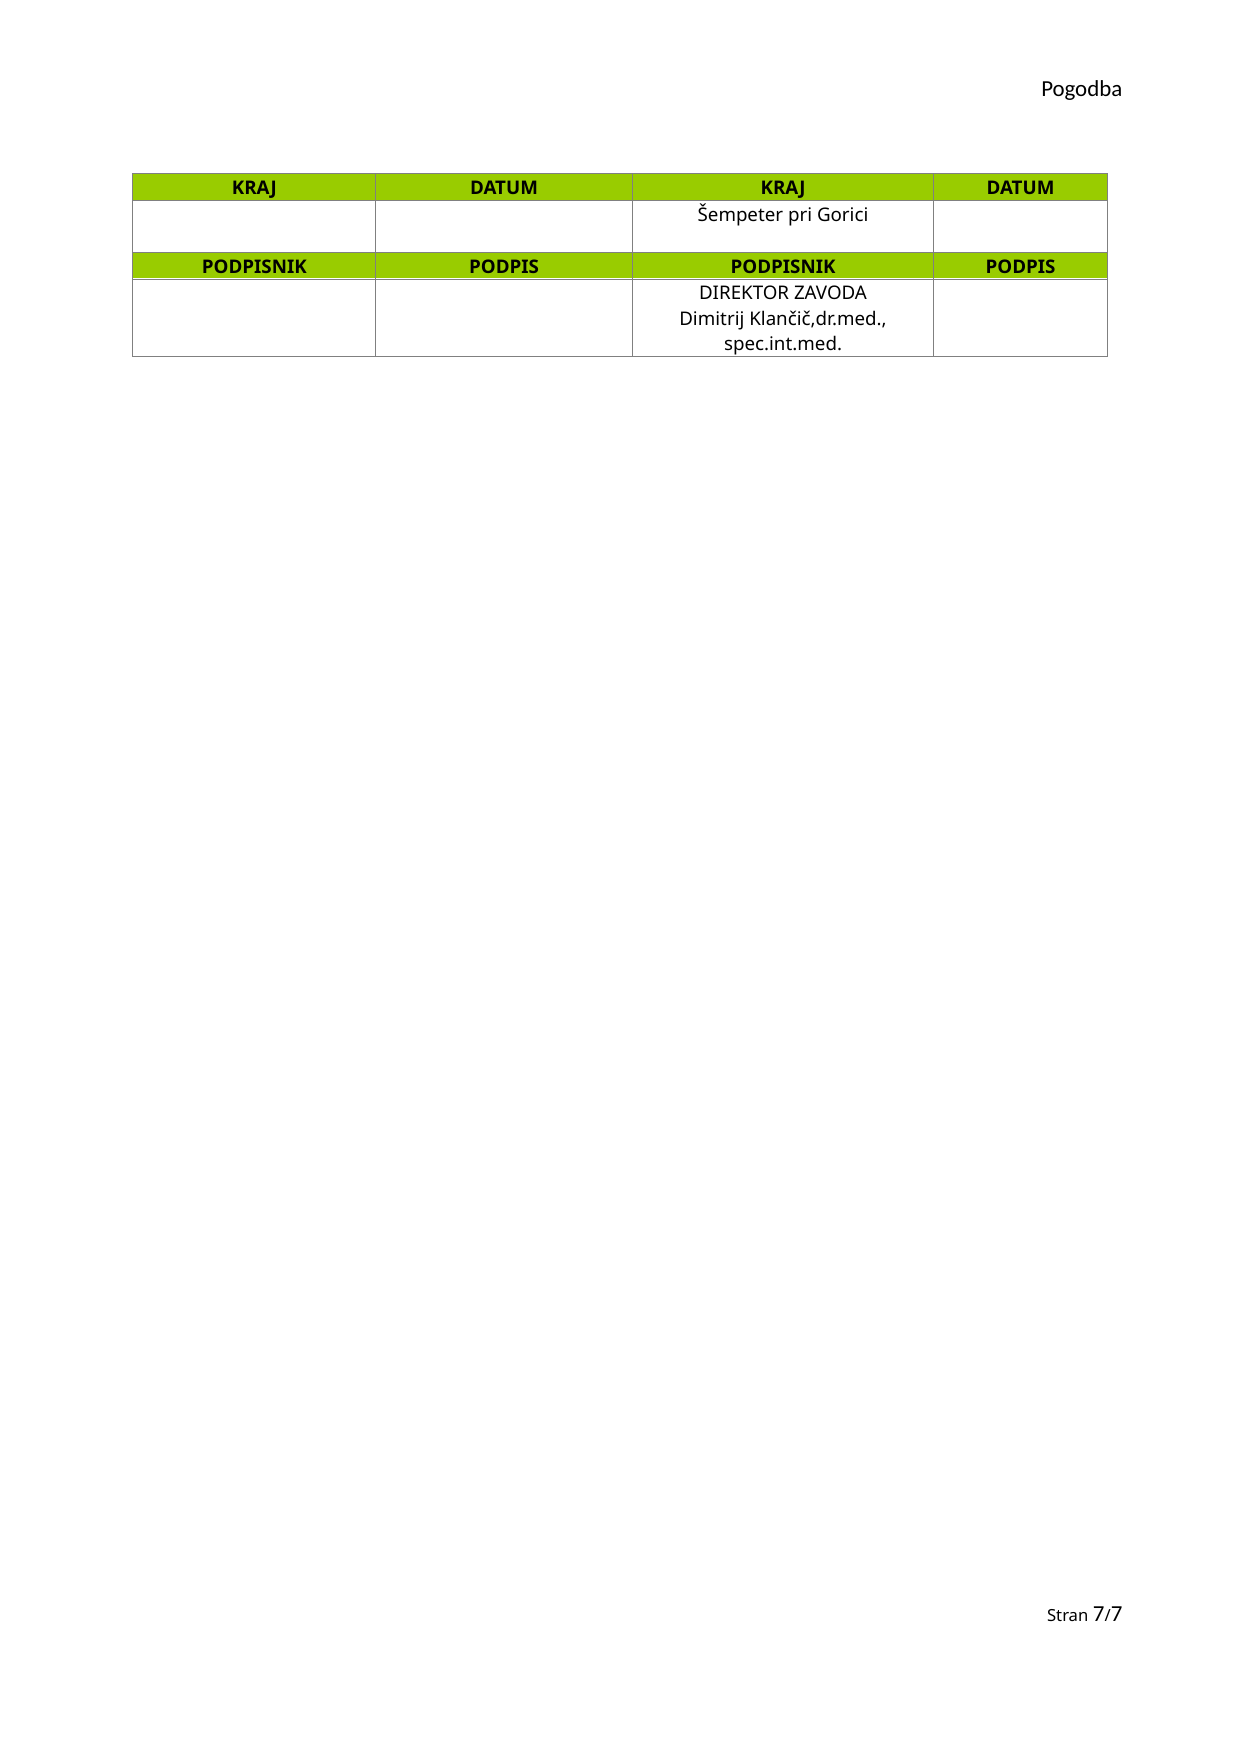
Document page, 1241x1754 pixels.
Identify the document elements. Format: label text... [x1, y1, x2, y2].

table_cell PODPIS [376, 253, 632, 278]
table_cell DIREKTOR ZAVODA Dimitrij Klančič,dr.med., spec.int.med. [633, 280, 933, 356]
table_header KRAJ [633, 174, 933, 200]
table_header KRAJ [133, 174, 375, 200]
table_cell PODPISNIK [633, 253, 933, 278]
table_cell [376, 280, 632, 356]
table_header DATUM [934, 174, 1107, 200]
table_cell PODPISNIK [133, 253, 375, 278]
table_header DATUM [376, 174, 632, 200]
table_cell [934, 201, 1107, 252]
table_cell [376, 201, 632, 252]
table_cell PODPIS [934, 253, 1107, 278]
table_cell [133, 201, 375, 252]
table_cell [934, 280, 1107, 356]
table_cell Šempeter pri Gorici [633, 201, 933, 252]
table_cell [133, 280, 375, 356]
